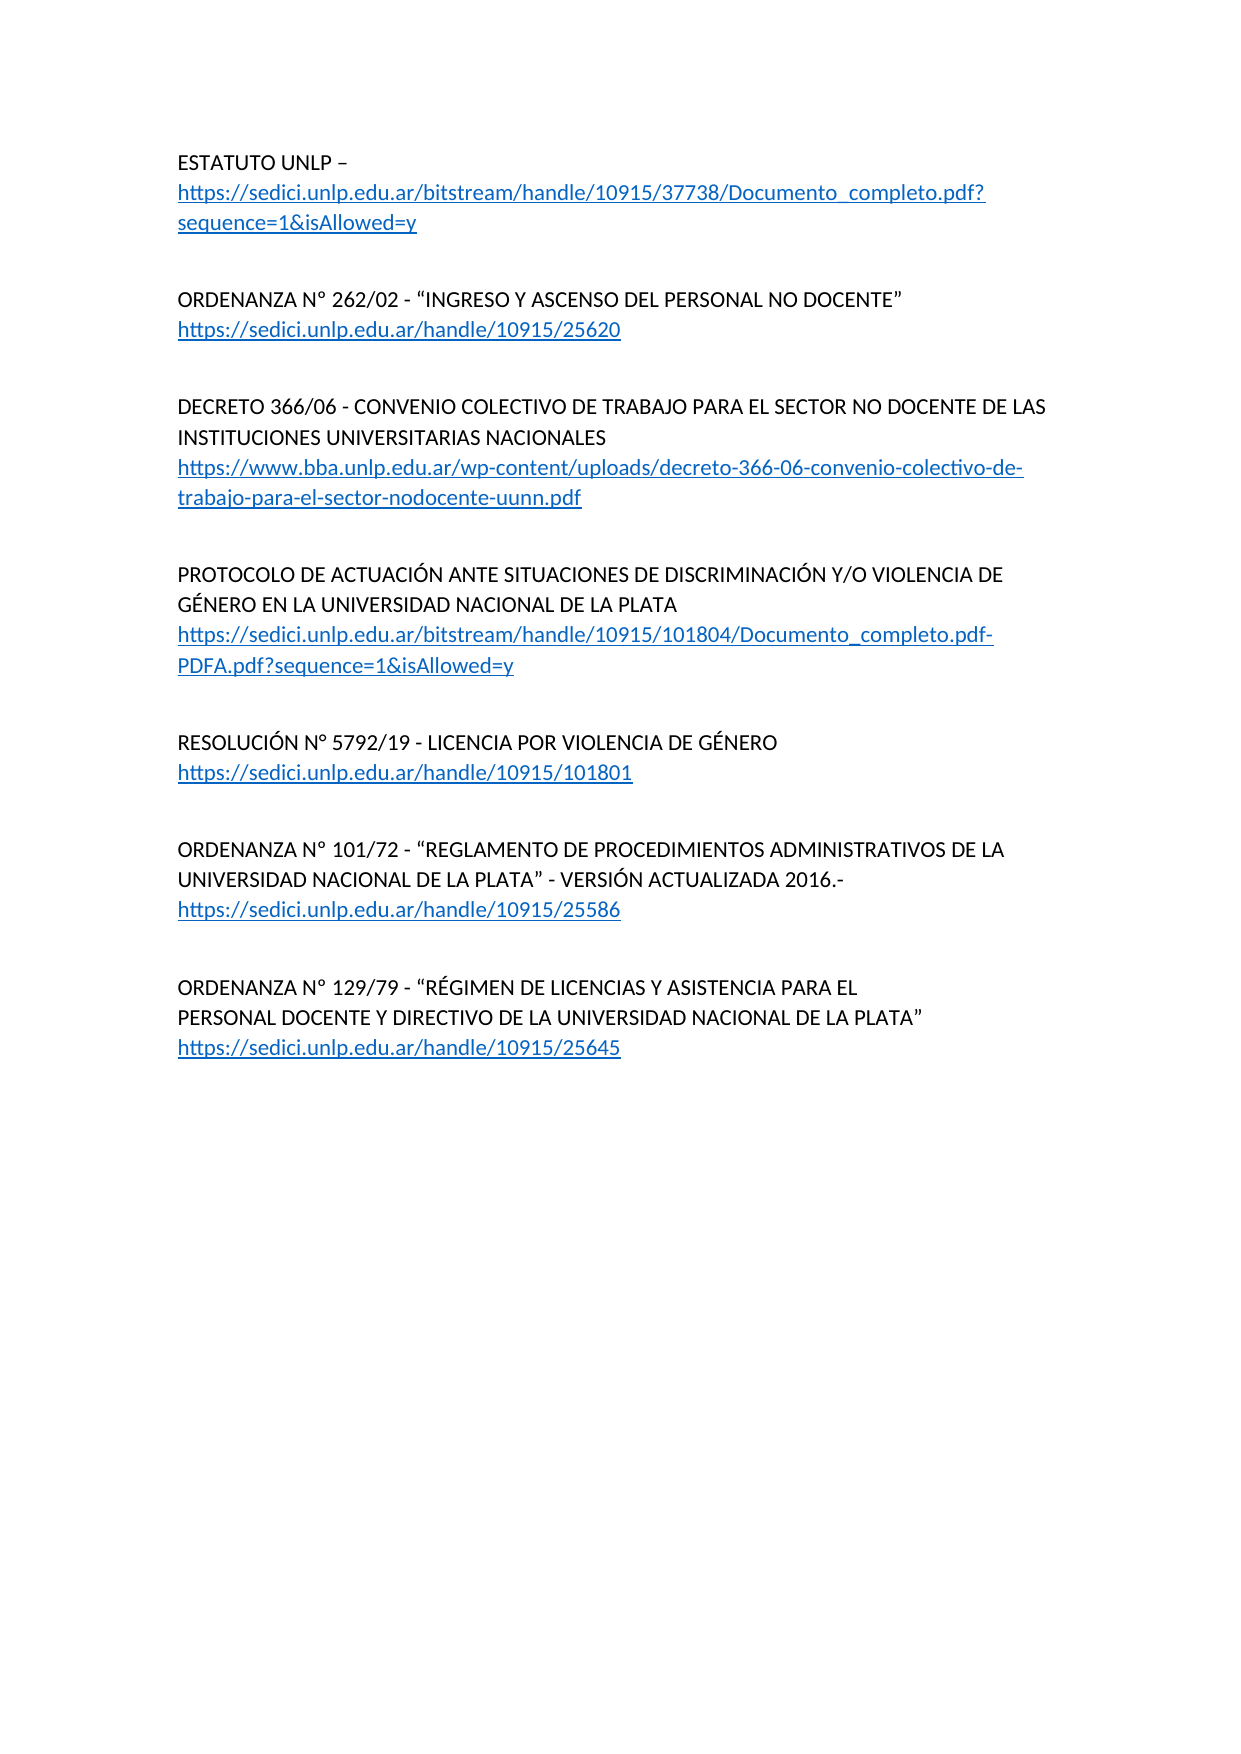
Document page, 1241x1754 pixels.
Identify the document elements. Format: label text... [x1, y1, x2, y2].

text ORDENANZA Nº 262/02 - “INGRESO Y ASCENSO DEL PERSONAL NO DOCENTE” [177, 285, 1063, 313]
text https://www.bba.unlp.edu.ar/wp-content/uploads/decreto-366-06-convenio-colectivo-de-trabajo-para-el-sector-nodocente-uunn.pdf [177, 453, 1063, 511]
text PERSONAL DOCENTE Y DIRECTIVO DE LA UNIVERSIDAD NACIONAL DE LA PLATA” https://sedici.unlp.edu.ar/handle/10915/25645 [177, 1003, 1063, 1061]
text ORDENANZA Nº 129/79 - “RÉGIMEN DE LICENCIAS Y ASISTENCIA PARA EL [177, 973, 1063, 1001]
text PROTOCOLO DE ACTUACIÓN ANTE SITUACIONES DE DISCRIMINACIÓN Y/O VIOLENCIA DE GÉNERO EN LA UNIVERSIDAD NACIONAL DE LA PLATA [177, 560, 1063, 618]
text https://sedici.unlp.edu.ar/handle/10915/25620 [177, 315, 1063, 343]
text https://sedici.unlp.edu.ar/bitstream/handle/10915/101804/Documento_completo.pdf-PDFA.pdf?sequence=1&isAllowed=y [177, 621, 1063, 679]
text https://sedici.unlp.edu.ar/handle/10915/25586 [177, 896, 1063, 923]
text RESOLUCIÓN N° 5792/19 - LICENCIA POR VIOLENCIA DE GÉNERO [177, 728, 1063, 756]
text ORDENANZA Nº 101/72 - “REGLAMENTO DE PROCEDIMIENTOS ADMINISTRATIVOS DE LA UNIVERSIDAD NACIONAL DE LA PLATA” - VERSIÓN ACTUALIZADA 2016.- [177, 835, 1063, 893]
text https://sedici.unlp.edu.ar/bitstream/handle/10915/37738/Documento_completo.pdf?sequence=1&isAllowed=y [177, 178, 1063, 236]
text ESTATUTO UNLP – [177, 148, 1063, 176]
text DECRETO 366/06 - CONVENIO COLECTIVO DE TRABAJO PARA EL SECTOR NO DOCENTE DE LAS INSTITUCIONES UNIVERSITARIAS NACIONALES [177, 392, 1063, 451]
text https://sedici.unlp.edu.ar/handle/10915/101801 [177, 758, 1063, 786]
